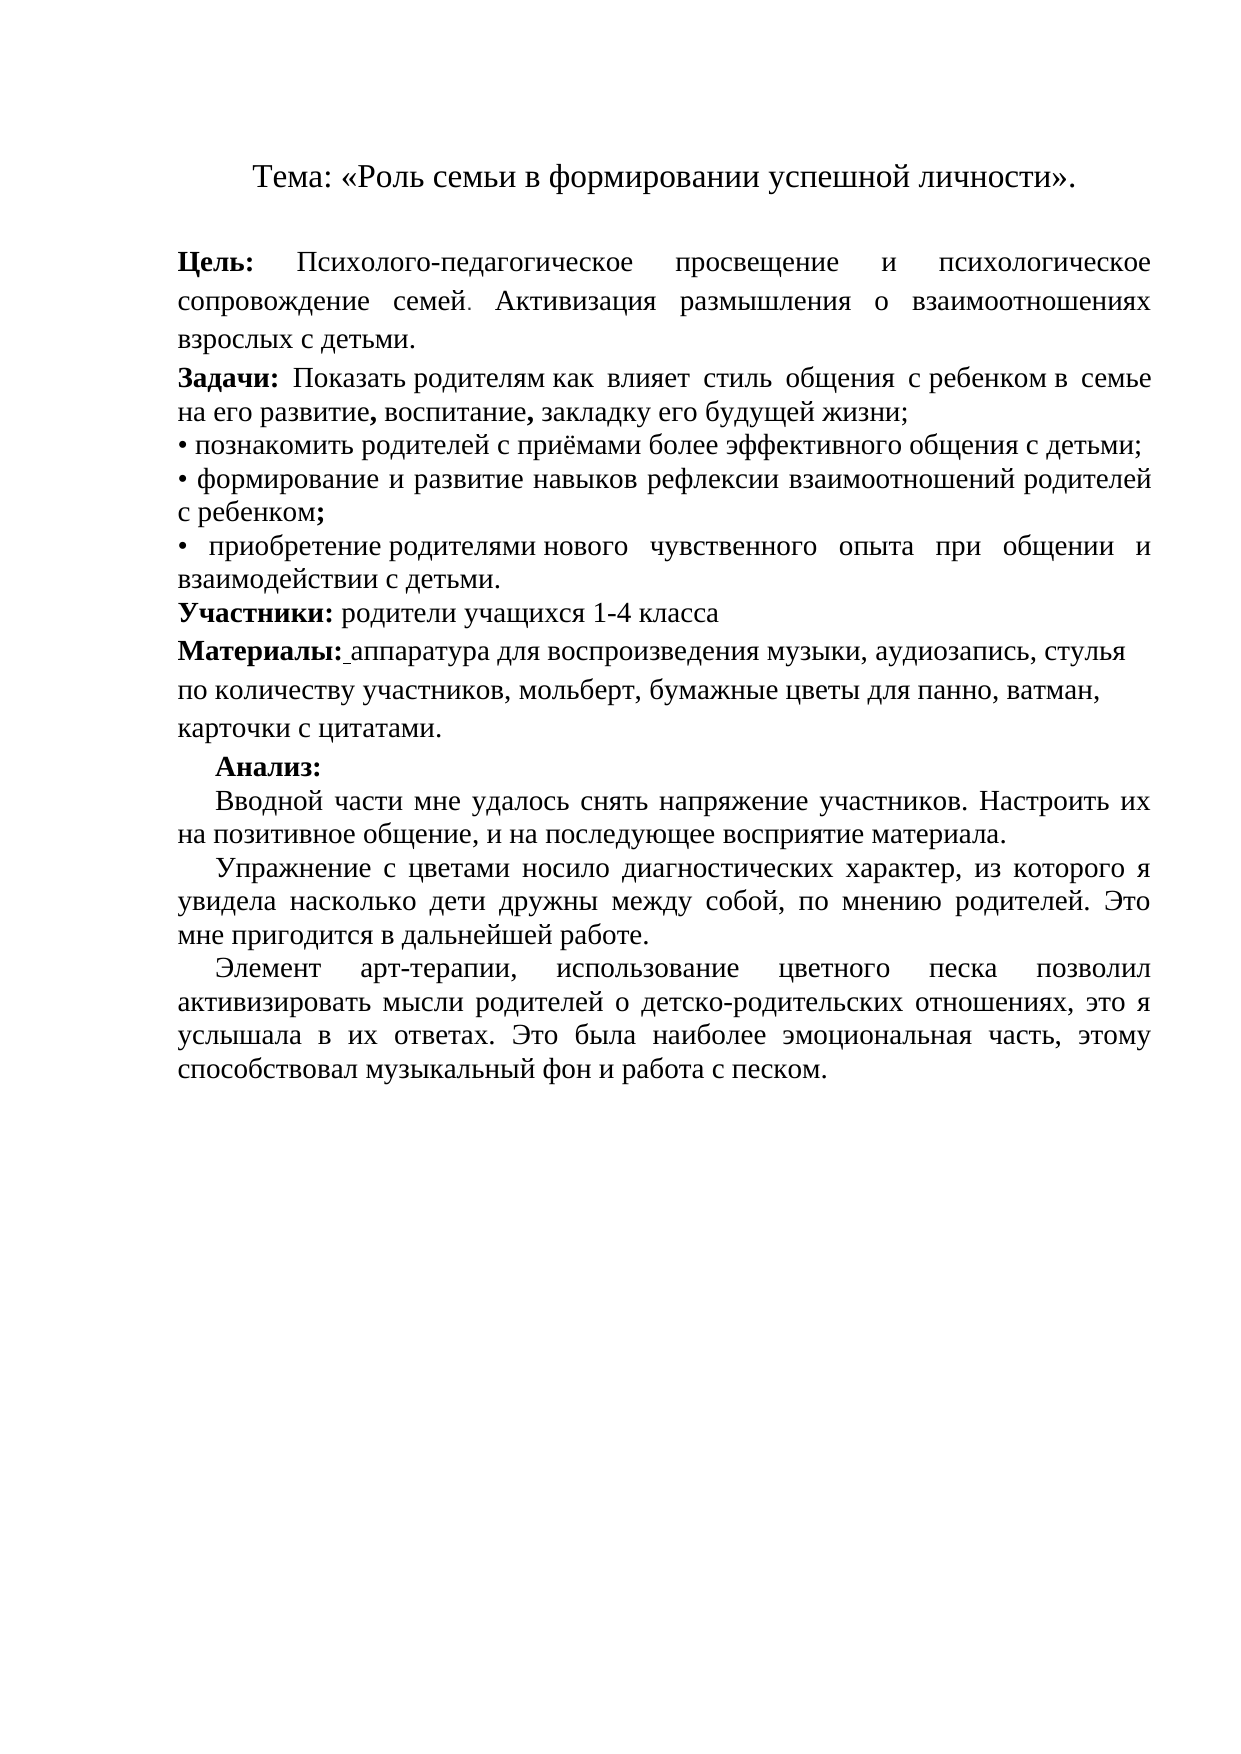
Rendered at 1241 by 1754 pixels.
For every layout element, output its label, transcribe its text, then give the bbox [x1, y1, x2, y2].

text Тема: «Роль семьи в формировании успешной личности». [177, 156, 1152, 195]
text Участники: родители учащихся 1-4 класса [177, 595, 1152, 628]
text Вводной части мне удалось снять напряжение участников. Настроить их на позитивное общение, и на последующее восприятие материала. [177, 783, 1152, 850]
text Элемент арт-терапии, использование цветного песка позволил активизировать мысли родителей о детско-родительских отношениях, это я услышала в их ответах. Это была наиболее эмоциональная часть, этому способствовал музыкальный фон и работа с песком. [177, 950, 1152, 1084]
text • формирование и развитие навыков рефлексии взаимоотношений родителей с ребенком; [177, 461, 1152, 528]
text Анализ: [177, 749, 1152, 783]
text Упражнение с цветами носило диагностических характер, из которого я увидела насколько дети дружны между собой, по мнению родителей. Это мне пригодится в дальнейшей работе. [177, 850, 1152, 950]
text Цель: Психолого-педагогическое просвещение и психологическое сопровождение семей. Активизация размышления о взаимоотношениях взрослых с детьми. [177, 244, 1152, 355]
text Задачи: Показать родителям как влияет стиль общения с ребенком в семье на его развитие, воспитание, закладку его будущей жизни; [177, 360, 1152, 427]
text • приобретение родителями нового чувственного опыта при общении и взаимодействии с детьми. [177, 528, 1152, 595]
text Материалы: аппаратура для воспроизведения музыки, аудиозапись, стулья по количеству участников, мольберт, бумажные цветы для панно, ватман, карточки с цитатами. [177, 633, 1152, 744]
text • познакомить родителей с приёмами более эффективного общения с детьми; [177, 427, 1152, 461]
